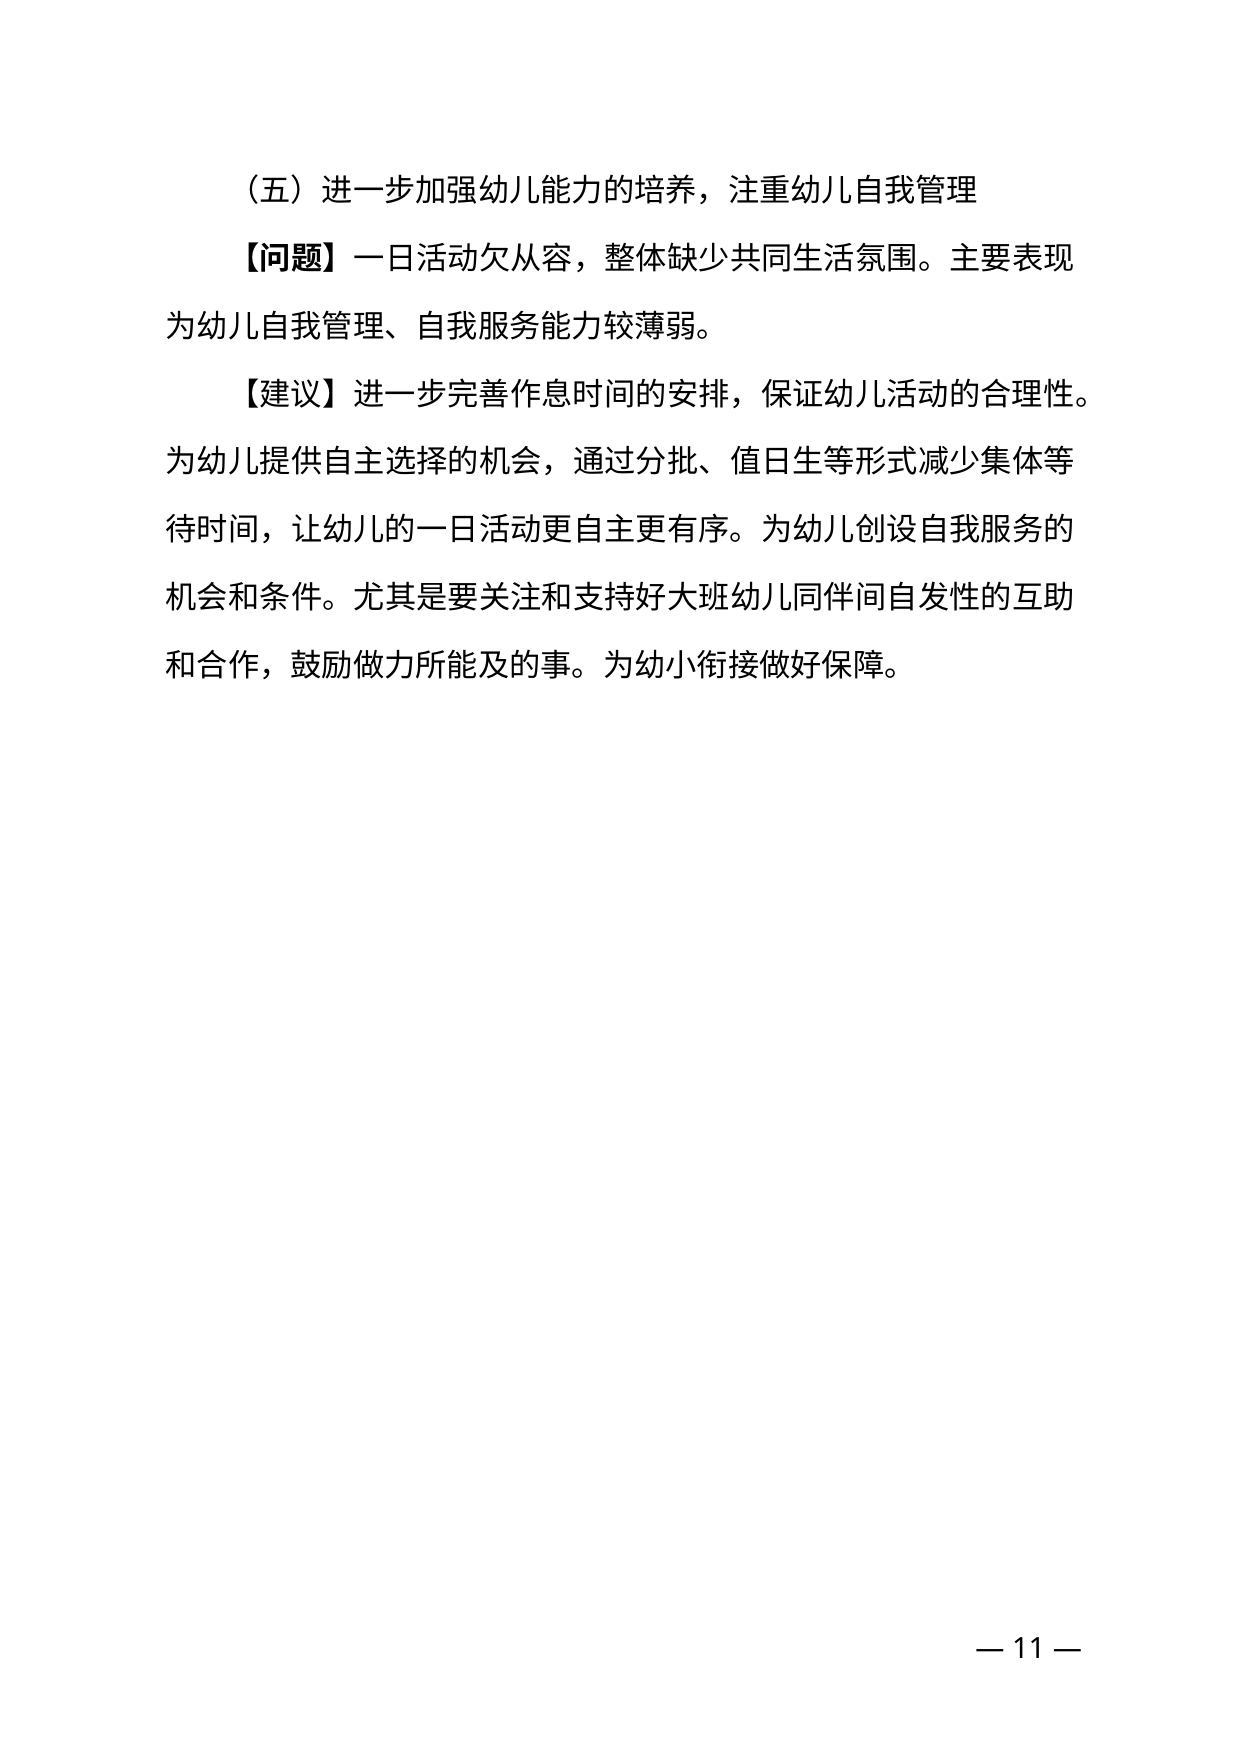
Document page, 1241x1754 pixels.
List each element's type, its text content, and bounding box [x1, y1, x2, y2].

text 【建议】进一步完善作息时间的安排，保证幼儿活动的合理性。为幼儿提供自主选择的机会，通过分批、值日生等形式减少集体等待时间，让幼儿的一日活动更自主更有序。为幼儿创设自我服务的机会和条件。尤其是要关注和支持好大班幼儿同伴间自发性的互助和合作，鼓励做力所能及的事。为幼小衔接做好保障。 [165, 369, 1075, 685]
text （五）进一步加强幼儿能力的培养，注重幼儿自我管理 [165, 165, 1075, 211]
text 【问题】一日活动欠从容，整体缺少共同生活氛围。主要表现为幼儿自我管理、自我服务能力较薄弱。 [165, 233, 1075, 346]
